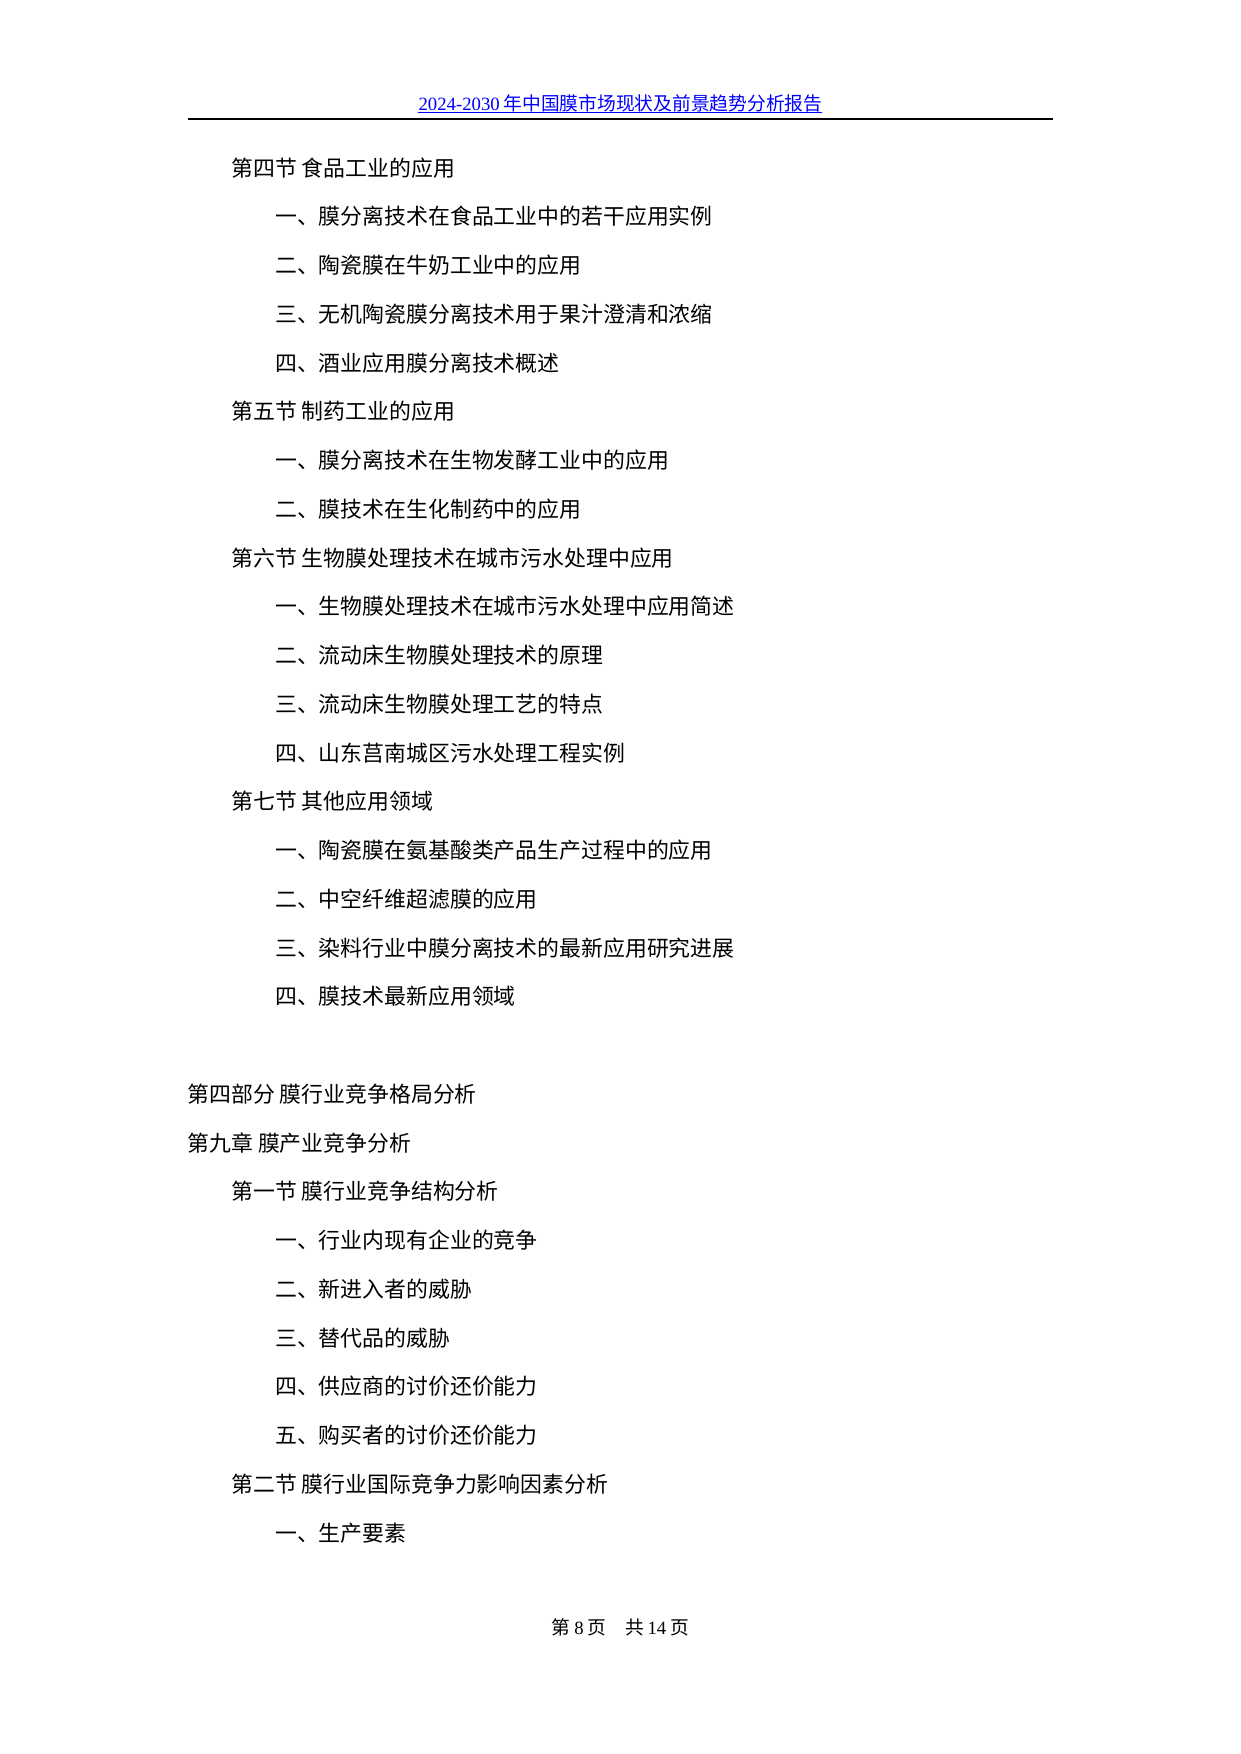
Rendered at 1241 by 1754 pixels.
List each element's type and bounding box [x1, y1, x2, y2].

text [187, 150, 1053, 1548]
